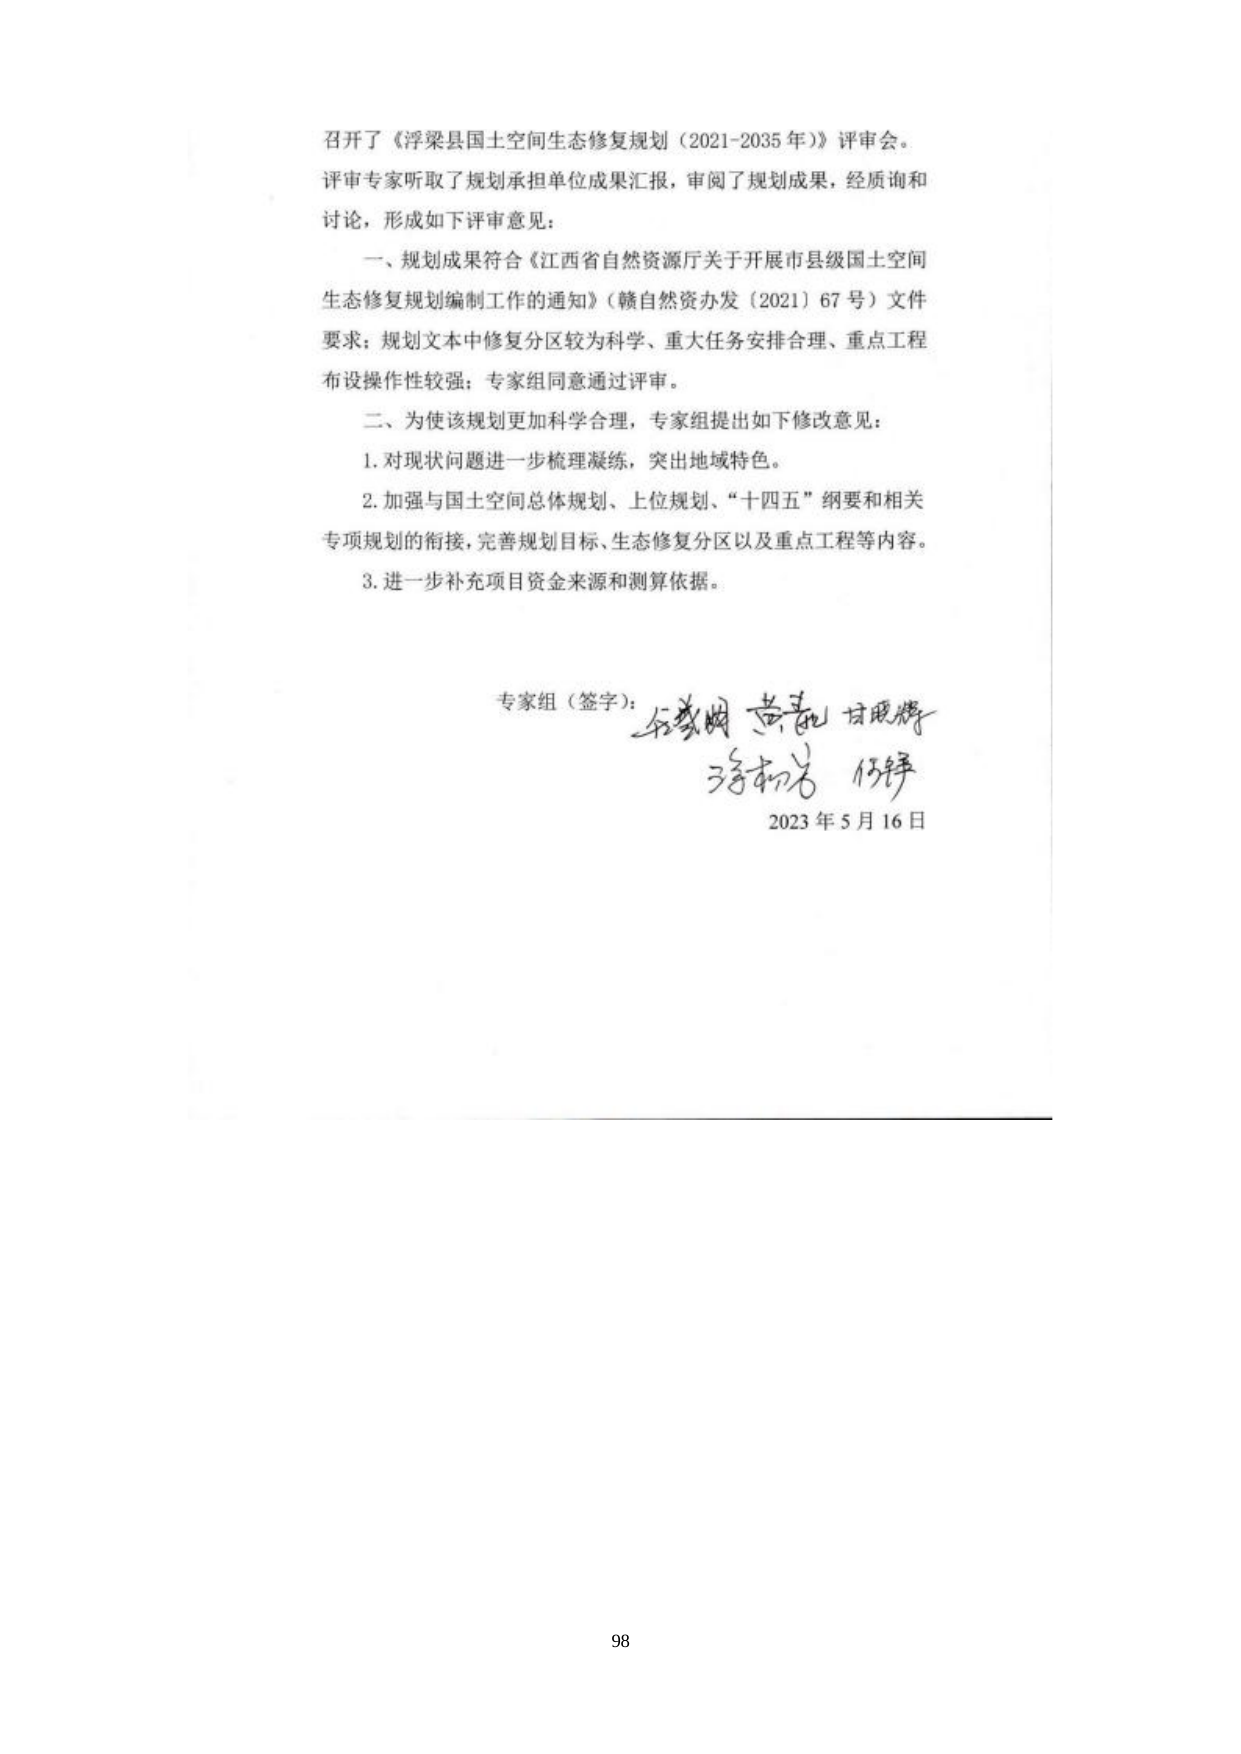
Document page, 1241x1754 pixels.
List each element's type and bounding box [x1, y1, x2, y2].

picture [187, 129, 1053, 1120]
